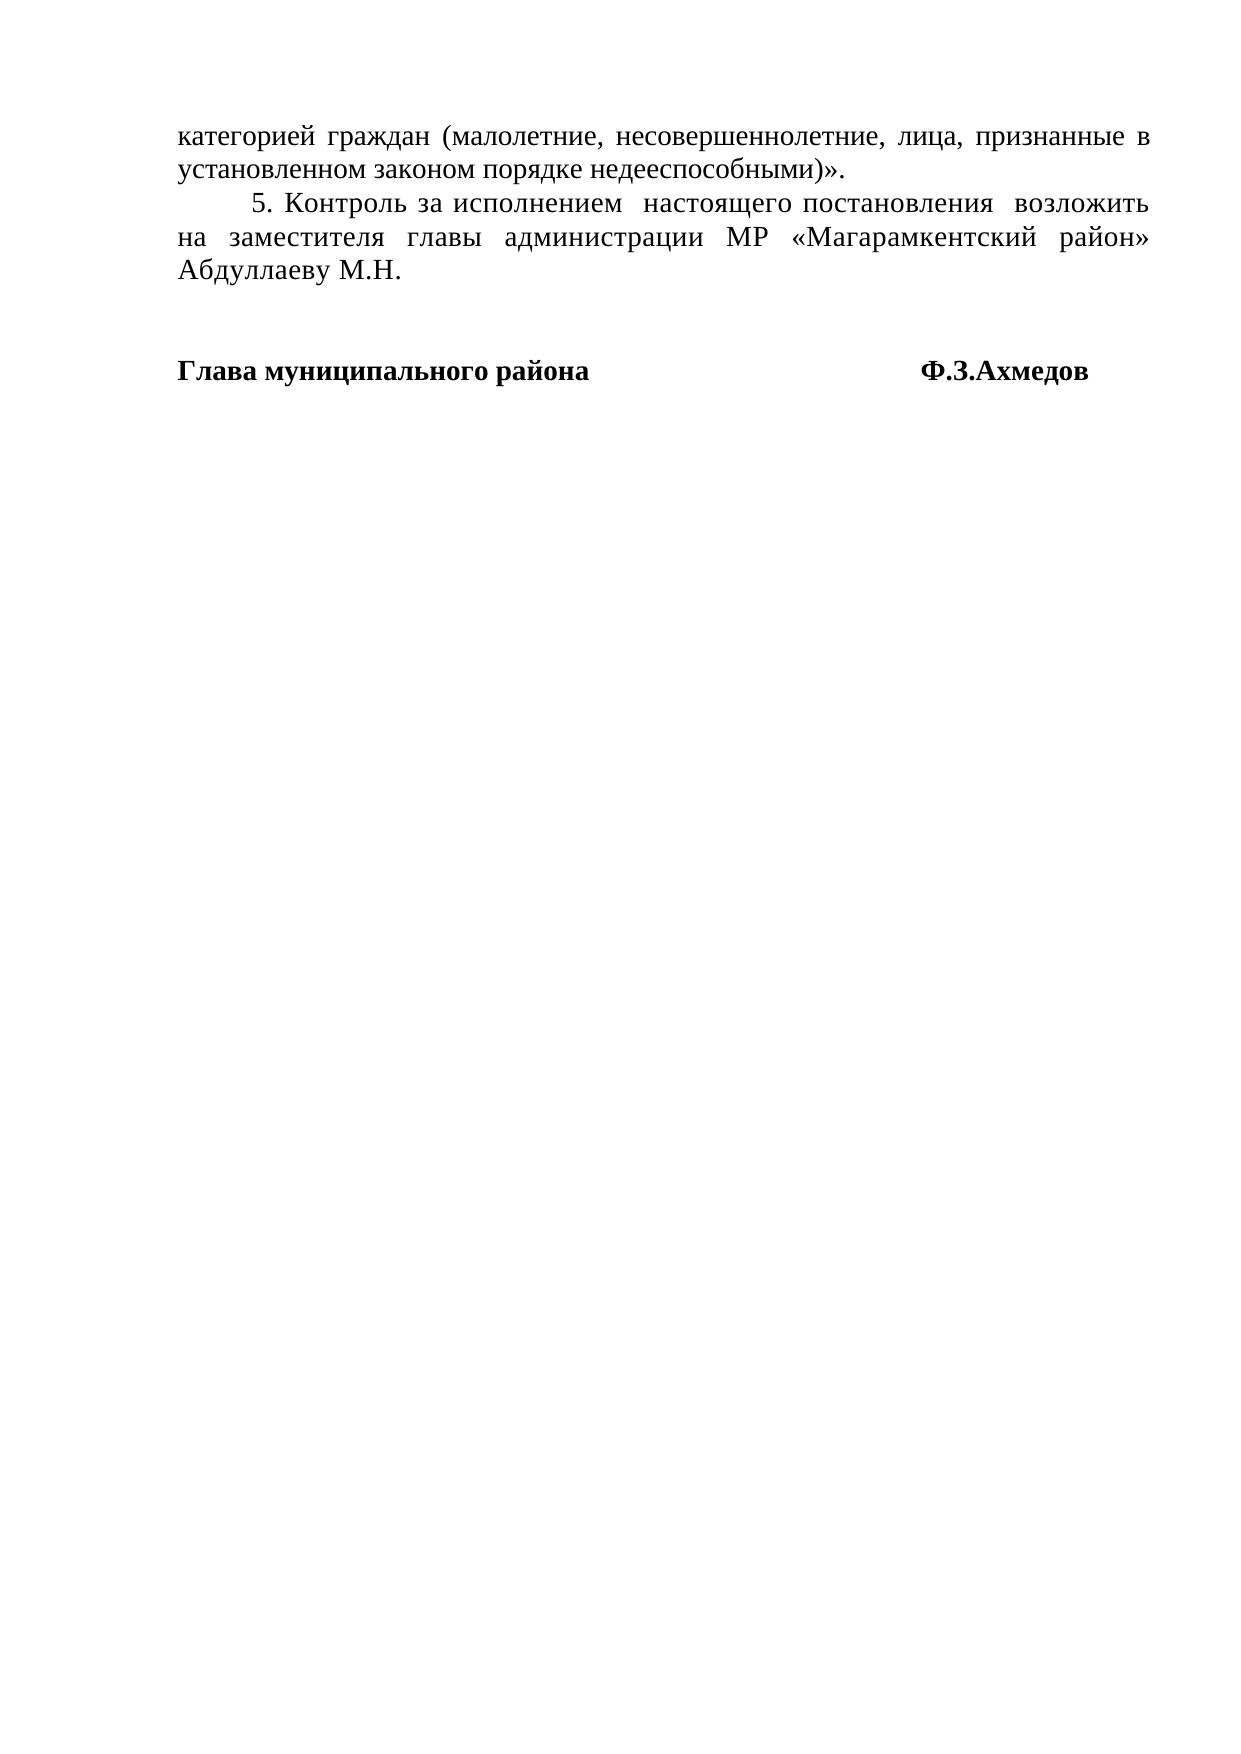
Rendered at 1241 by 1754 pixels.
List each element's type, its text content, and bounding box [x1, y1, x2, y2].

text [177, 118, 1152, 185]
text Глава муниципального района Ф.З.Ахмедов [177, 353, 1152, 386]
text 5. Контроль за исполнением настоящего постановления возложить на заместителя главы администрации МР «Магарамкентский район» Абдуллаеву М.Н. [177, 185, 1152, 286]
